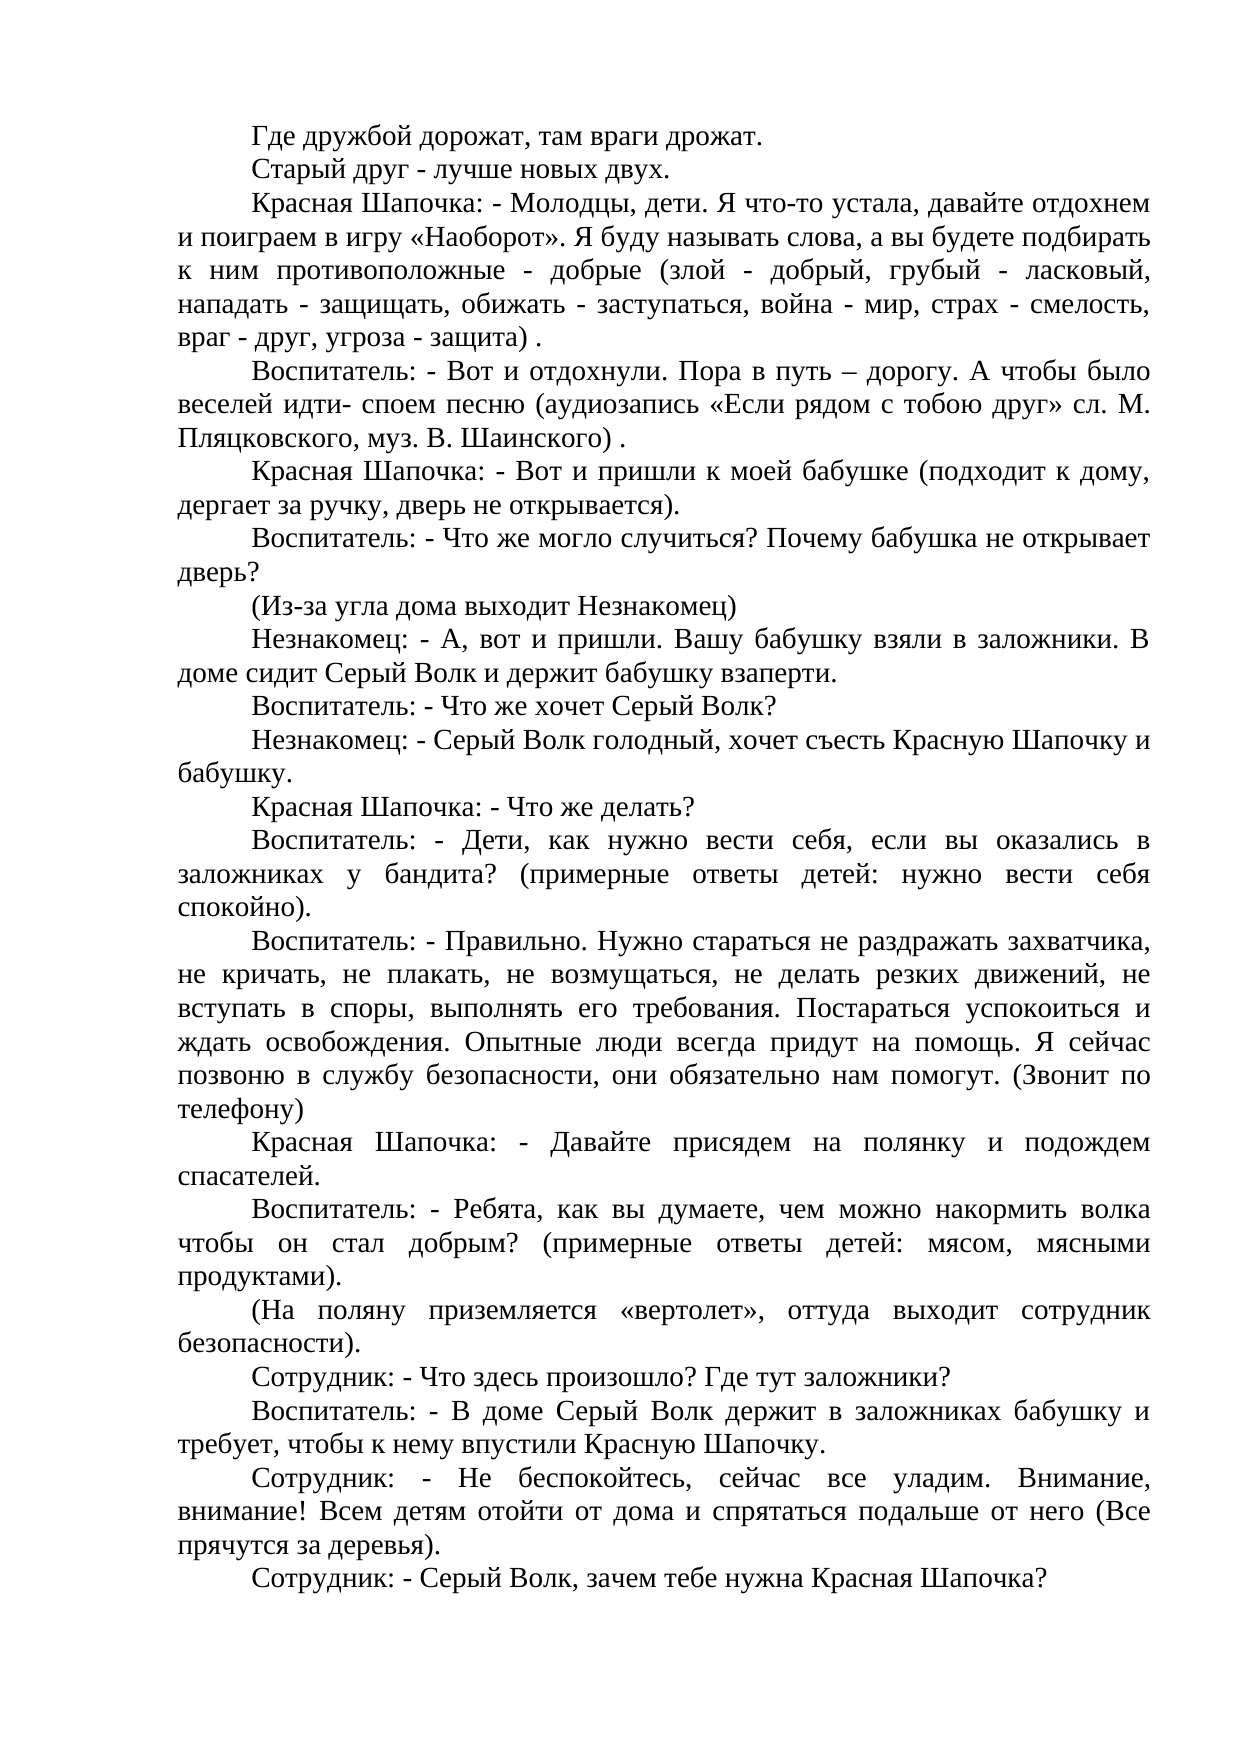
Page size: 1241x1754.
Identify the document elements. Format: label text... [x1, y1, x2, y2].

text Воспитатель: - Вот и отдохнули. Пора в путь – дорогу. А чтобы было веселей идти- споем песню (аудиозапись «Если рядом с тобою друг» сл. М. Пляцковского, муз. В. Шаинского) . [177, 353, 1152, 453]
text Воспитатель: - Правильно. Нужно стараться не раздражать захватчика, не кричать, не плакать, не возмущаться, не делать резких движений, не вступать в споры, выполнять его требования. Постараться успокоиться и ждать освобождения. Опытные люди всегда придут на помощь. Я сейчас позвоню в службу безопасности, они обязательно нам помогут. (Звонит по телефону) [177, 923, 1152, 1124]
text (На поляну приземляется «вертолет», оттуда выходит сотрудник безопасности). [177, 1292, 1152, 1359]
text Воспитатель: - В доме Серый Волк держит в заложниках бабушку и требует, чтобы к нему впустили Красную Шапочку. [177, 1393, 1152, 1460]
text Воспитатель: - Что же могло случиться? Почему бабушка не открывает дверь? [177, 521, 1152, 588]
text Воспитатель: - Ребята, как вы думаете, чем можно накормить волка чтобы он стал добрым? (примерные ответы детей: мясом, мясными продуктами). [177, 1191, 1152, 1292]
text (Из-за угла дома выходит Незнакомец) [177, 588, 1152, 621]
text Сотрудник: - Серый Волк, зачем тебе нужна Красная Шапочка? [177, 1560, 1152, 1594]
text Воспитатель: - Дети, как нужно вести себя, если вы оказались в заложниках у бандита? (примерные ответы детей: нужно вести себя спокойно). [177, 822, 1152, 923]
text Старый друг - лучше новых двух. [177, 152, 1152, 185]
text Красная Шапочка: - Что же делать? [177, 789, 1152, 822]
text Незнакомец: - Серый Волк голодный, хочет съесть Красную Шапочку и бабушку. [177, 722, 1152, 789]
text Где дружбой дорожат, там враги дрожат. [177, 118, 1152, 152]
text Красная Шапочка: - Давайте присядем на полянку и подождем спасателей. [177, 1124, 1152, 1191]
text Красная Шапочка: - Молодцы, дети. Я что-то устала, давайте отдохнем и поиграем в игру «Наоборот». Я буду называть слова, а вы будете подбирать к ним противоположные - добрые (злой - добрый, грубый - ласковый, нападать - защищать, обижать - заступаться, война - мир, страх - смелость, враг - друг, угроза - защита) . [177, 185, 1152, 353]
text Воспитатель: - Что же хочет Серый Волк? [177, 688, 1152, 722]
text Сотрудник: - Что здесь произошло? Где тут заложники? [177, 1359, 1152, 1393]
text Сотрудник: - Не беспокойтесь, сейчас все уладим. Внимание, внимание! Всем детям отойти от дома и спрятаться подальше от него (Все прячутся за деревья). [177, 1460, 1152, 1560]
text Незнакомец: - А, вот и пришли. Вашу бабушку взяли в заложники. В доме сидит Серый Волк и держит бабушку взаперти. [177, 621, 1152, 688]
text Красная Шапочка: - Вот и пришли к моей бабушке (подходит к дому, дергает за ручку, дверь не открывается). [177, 453, 1152, 521]
